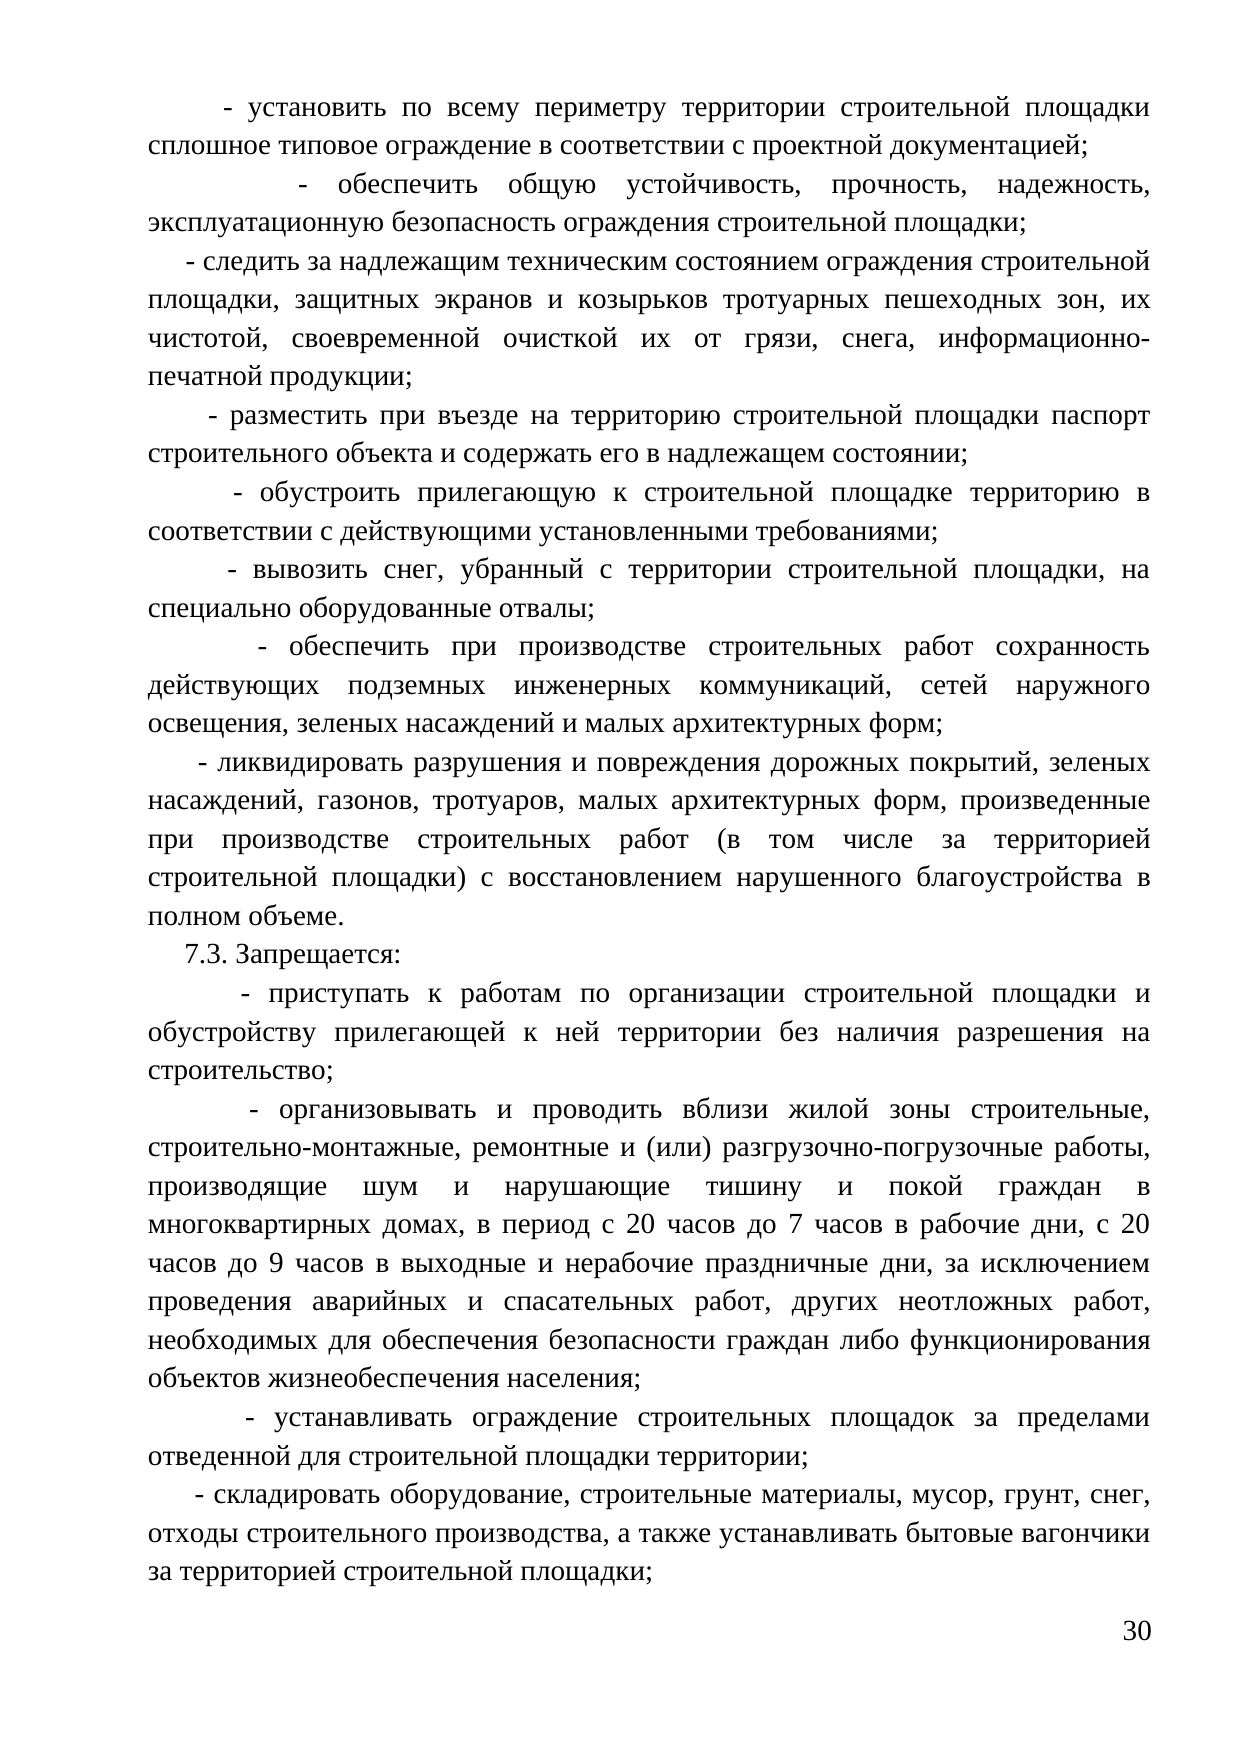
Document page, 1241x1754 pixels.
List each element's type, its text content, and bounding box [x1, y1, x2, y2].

text - вывозить снег, убранный с территории строительной площадки, на специально оборудованные отвалы; [148, 551, 1152, 623]
text - ликвидировать разрушения и повреждения дорожных покрытий, зеленых насаждений, газонов, тротуаров, малых архитектурных форм, произведенные при производстве строительных работ (в том числе за территорией строительной площадки) с восстановлением нарушенного благоустройства в полном объеме. [148, 744, 1152, 932]
text - установить по всему периметру территории строительной площадки сплошное типовое ограждение в соответствии с проектной документацией; [148, 89, 1152, 161]
text - устанавливать ограждение строительных площадок за пределами отведенной для строительной площадки территории; [148, 1399, 1152, 1471]
text - приступать к работам по организации строительной площадки и обустройству прилегающей к ней территории без наличия разрешения на строительство; [148, 975, 1152, 1086]
text - следить за надлежащим техническим состоянием ограждения строительной площадки, защитных экранов и козырьков тротуарных пешеходных зон, их чистотой, своевременной очисткой их от грязи, снега, информационно-печатной продукции; [148, 243, 1152, 392]
text - складировать оборудование, строительные материалы, мусор, грунт, снег, отходы строительного производства, а также устанавливать бытовые вагончики за территорией строительной площадки; [148, 1476, 1152, 1587]
text 7.3. Запрещается: [148, 937, 1152, 970]
text - организовывать и проводить вблизи жилой зоны строительные, строительно-монтажные, ремонтные и (или) разгрузочно-погрузочные работы, производящие шум и нарушающие тишину и покой граждан в многоквартирных домах, в период с 20 часов до 7 часов в рабочие дни, с 20 часов до 9 часов в выходные и нерабочие праздничные дни, за исключением проведения аварийных и спасательных работ, других неотложных работ, необходимых для обеспечения безопасности граждан либо функционирования объектов жизнеобеспечения населения; [148, 1091, 1152, 1394]
text - разместить при въезде на территорию строительной площадки паспорт строительного объекта и содержать его в надлежащем состоянии; [148, 397, 1152, 469]
text - обеспечить при производстве строительных работ сохранность действующих подземных инженерных коммуникаций, сетей наружного освещения, зеленых насаждений и малых архитектурных форм; [148, 628, 1152, 739]
text - обеспечить общую устойчивость, прочность, надежность, эксплуатационную безопасность ограждения строительной площадки; [148, 166, 1152, 238]
text - обустроить прилегающую к строительной площадке территорию в соответствии с действующими установленными требованиями; [148, 474, 1152, 546]
